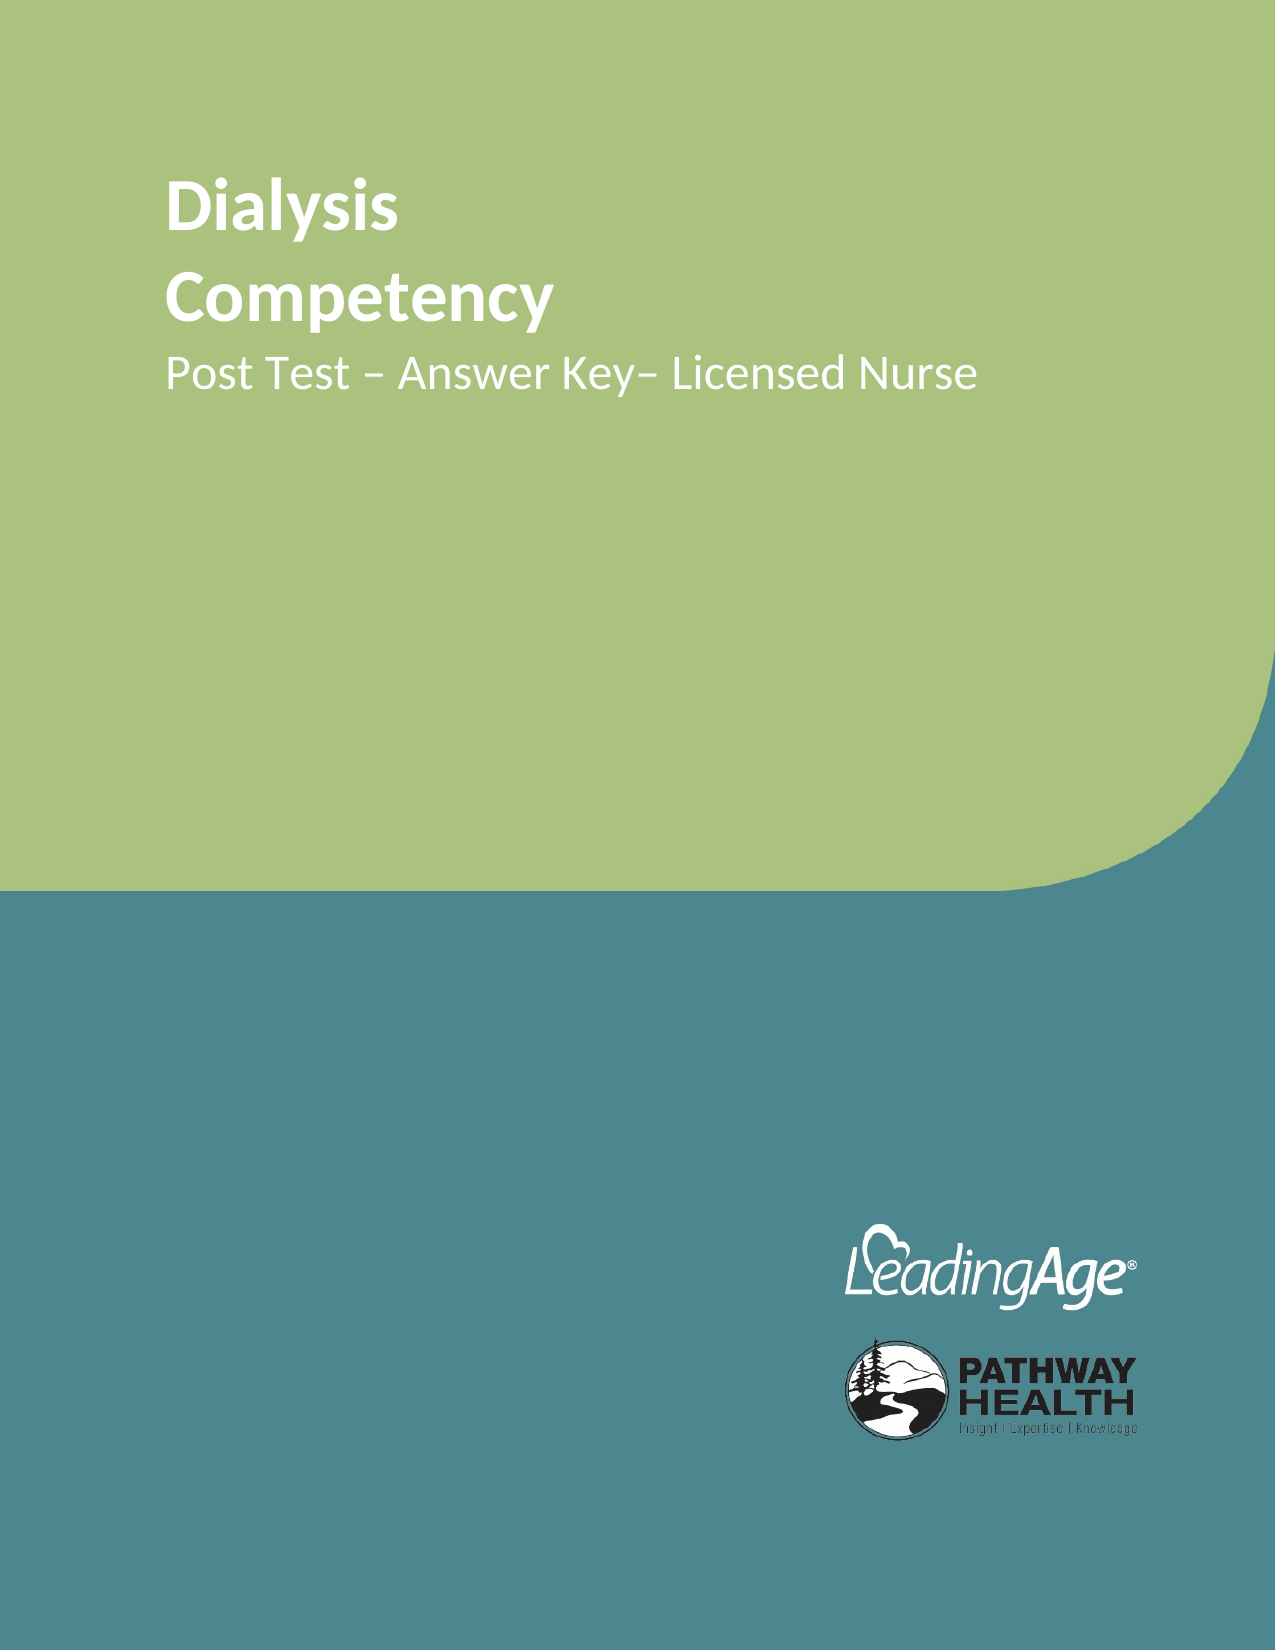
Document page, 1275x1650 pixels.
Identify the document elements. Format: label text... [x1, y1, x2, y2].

picture [0, 0, 1275, 1650]
text ANSWER KEY [150, 266, 1125, 301]
